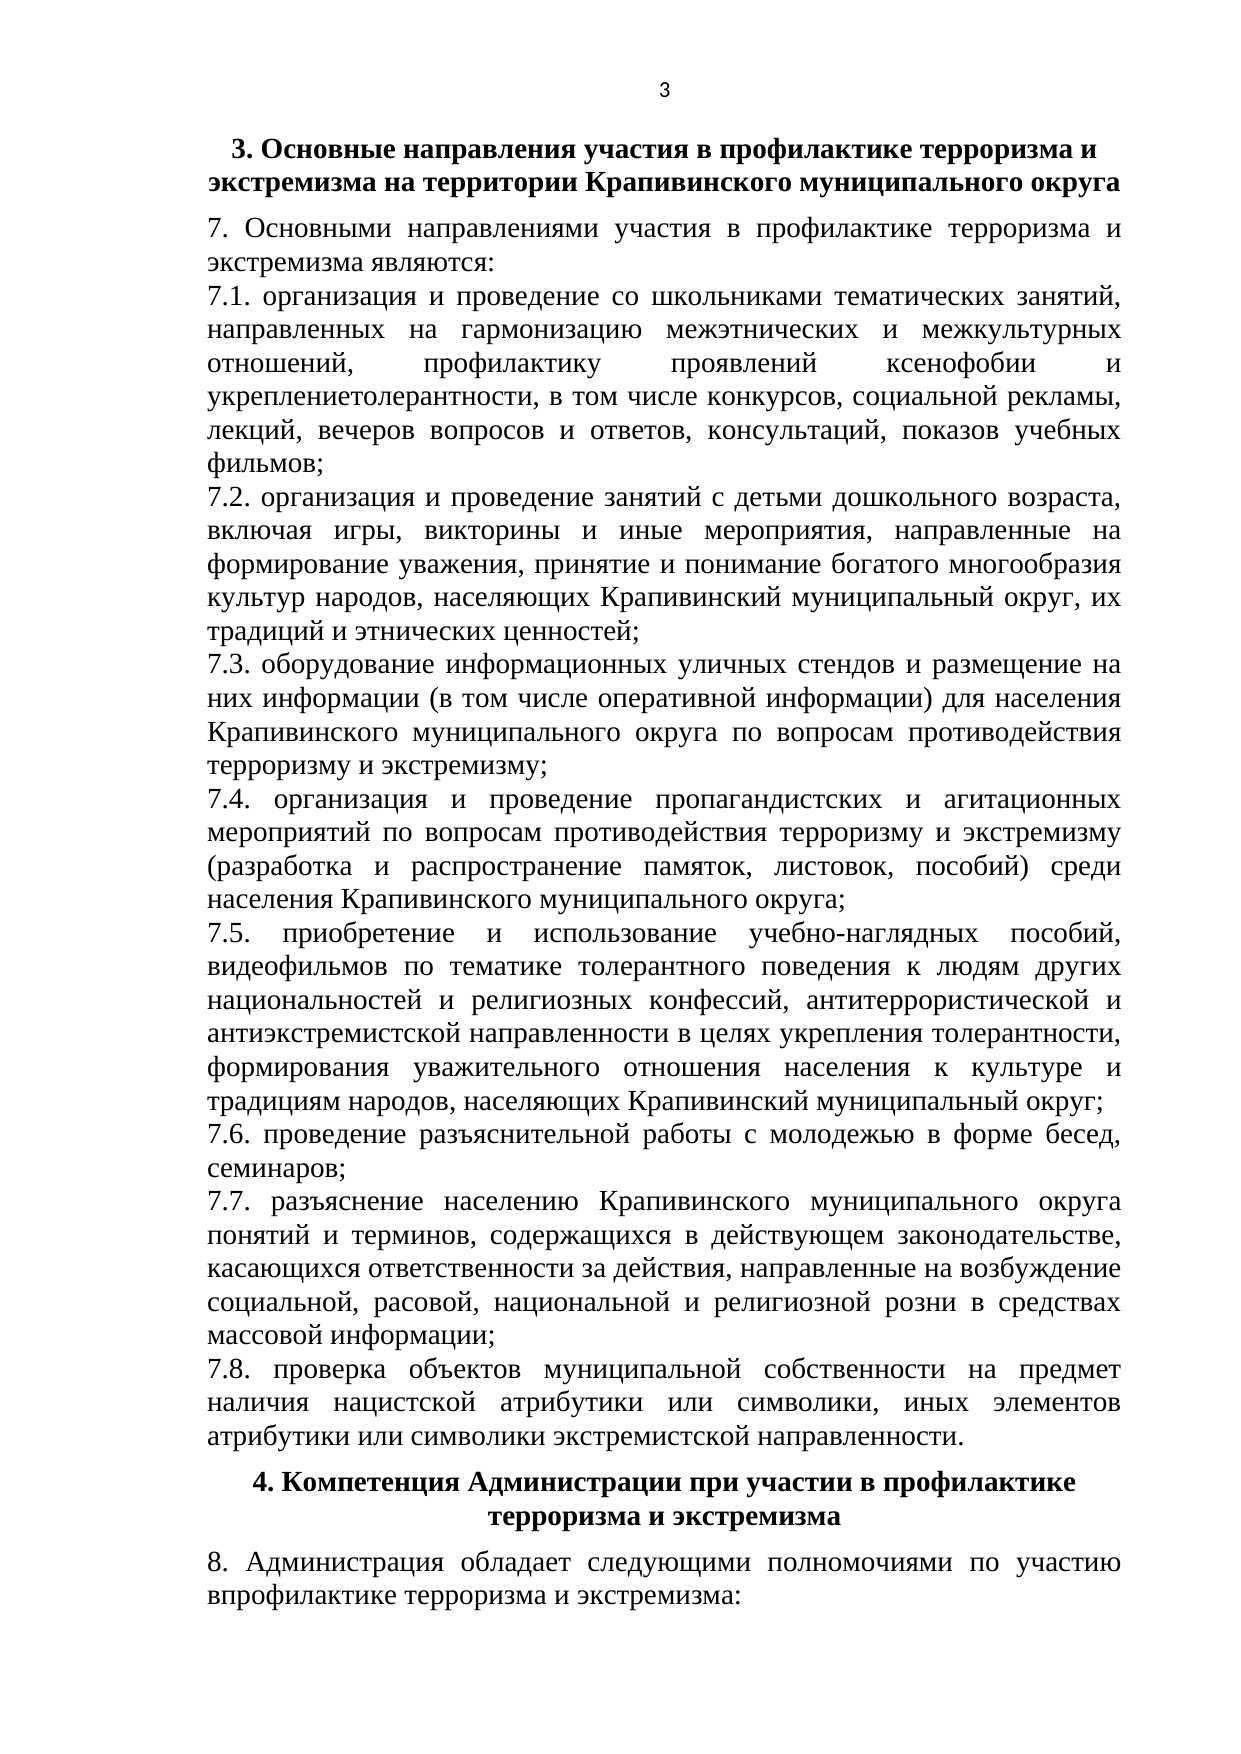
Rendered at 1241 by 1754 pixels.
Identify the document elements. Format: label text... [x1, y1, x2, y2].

text 7.5. приобретение и использование учебно-наглядных пособий, видеофильмов по тематике толерантного поведения к людям других национальностей и религиозных конфессий, антитеррористической и антиэкстремистской направленности в целях укрепления толерантности, формирования уважительного отношения населения к культуре и традициям народов, населяющих Крапивинский муниципальный округ; [207, 915, 1122, 1116]
text 7. Основными направлениями участия в профилактике терроризма и экстремизма являются: [207, 211, 1122, 278]
text 7.2. организация и проведение занятий с детьми дошкольного возраста, включая игры, викторины и иные мероприятия, направленные на формирование уважения, принятие и понимание богатого многообразия культур народов, населяющих Крапивинский муниципальный округ, их традиций и этнических ценностей; [207, 479, 1122, 647]
text 3. Основные направления участия в профилактике терроризма и экстремизма на территории Крапивинского муниципального округа [207, 131, 1122, 198]
text 7.4. организация и проведение пропагандистских и агитационных мероприятий по вопросам противодействия терроризму и экстремизму (разработка и распространение памяток, листовок, пособий) среди населения Крапивинского муниципального округа; [207, 781, 1122, 915]
text 8. Администрация обладает следующими полномочиями по участию впрофилактике терроризма и экстремизма: [207, 1544, 1122, 1611]
text 7.7. разъяснение населению Крапивинского муниципального округа понятий и терминов, содержащихся в действующем законодательстве, касающихся ответственности за действия, направленные на возбуждение социальной, расовой, национальной и религиозной розни в средствах массовой информации; [207, 1183, 1122, 1351]
text 7.3. оборудование информационных уличных стендов и размещение на них информации (в том числе оперативной информации) для населения Крапивинского муниципального округа по вопросам противодействия терроризму и экстремизму; [207, 647, 1122, 781]
text 4. Компетенция Администрации при участии в профилактике терроризма и экстремизма [207, 1464, 1122, 1531]
text 7.1. организация и проведение со школьниками тематических занятий, направленных на гармонизацию межэтнических и межкультурных отношений, профилактику проявлений ксенофобии и укреплениетолерантности, в том числе конкурсов, социальной рекламы, лекций, вечеров вопросов и ответов, консультаций, показов учебных фильмов; [207, 278, 1122, 479]
text 7.8. проверка объектов муниципальной собственности на предмет наличия нацистской атрибутики или символики, иных элементов атрибутики или символики экстремистской направленности. [207, 1351, 1122, 1452]
text 7.6. проведение разъяснительной работы с молодежью в форме бесед, семинаров; [207, 1116, 1122, 1183]
